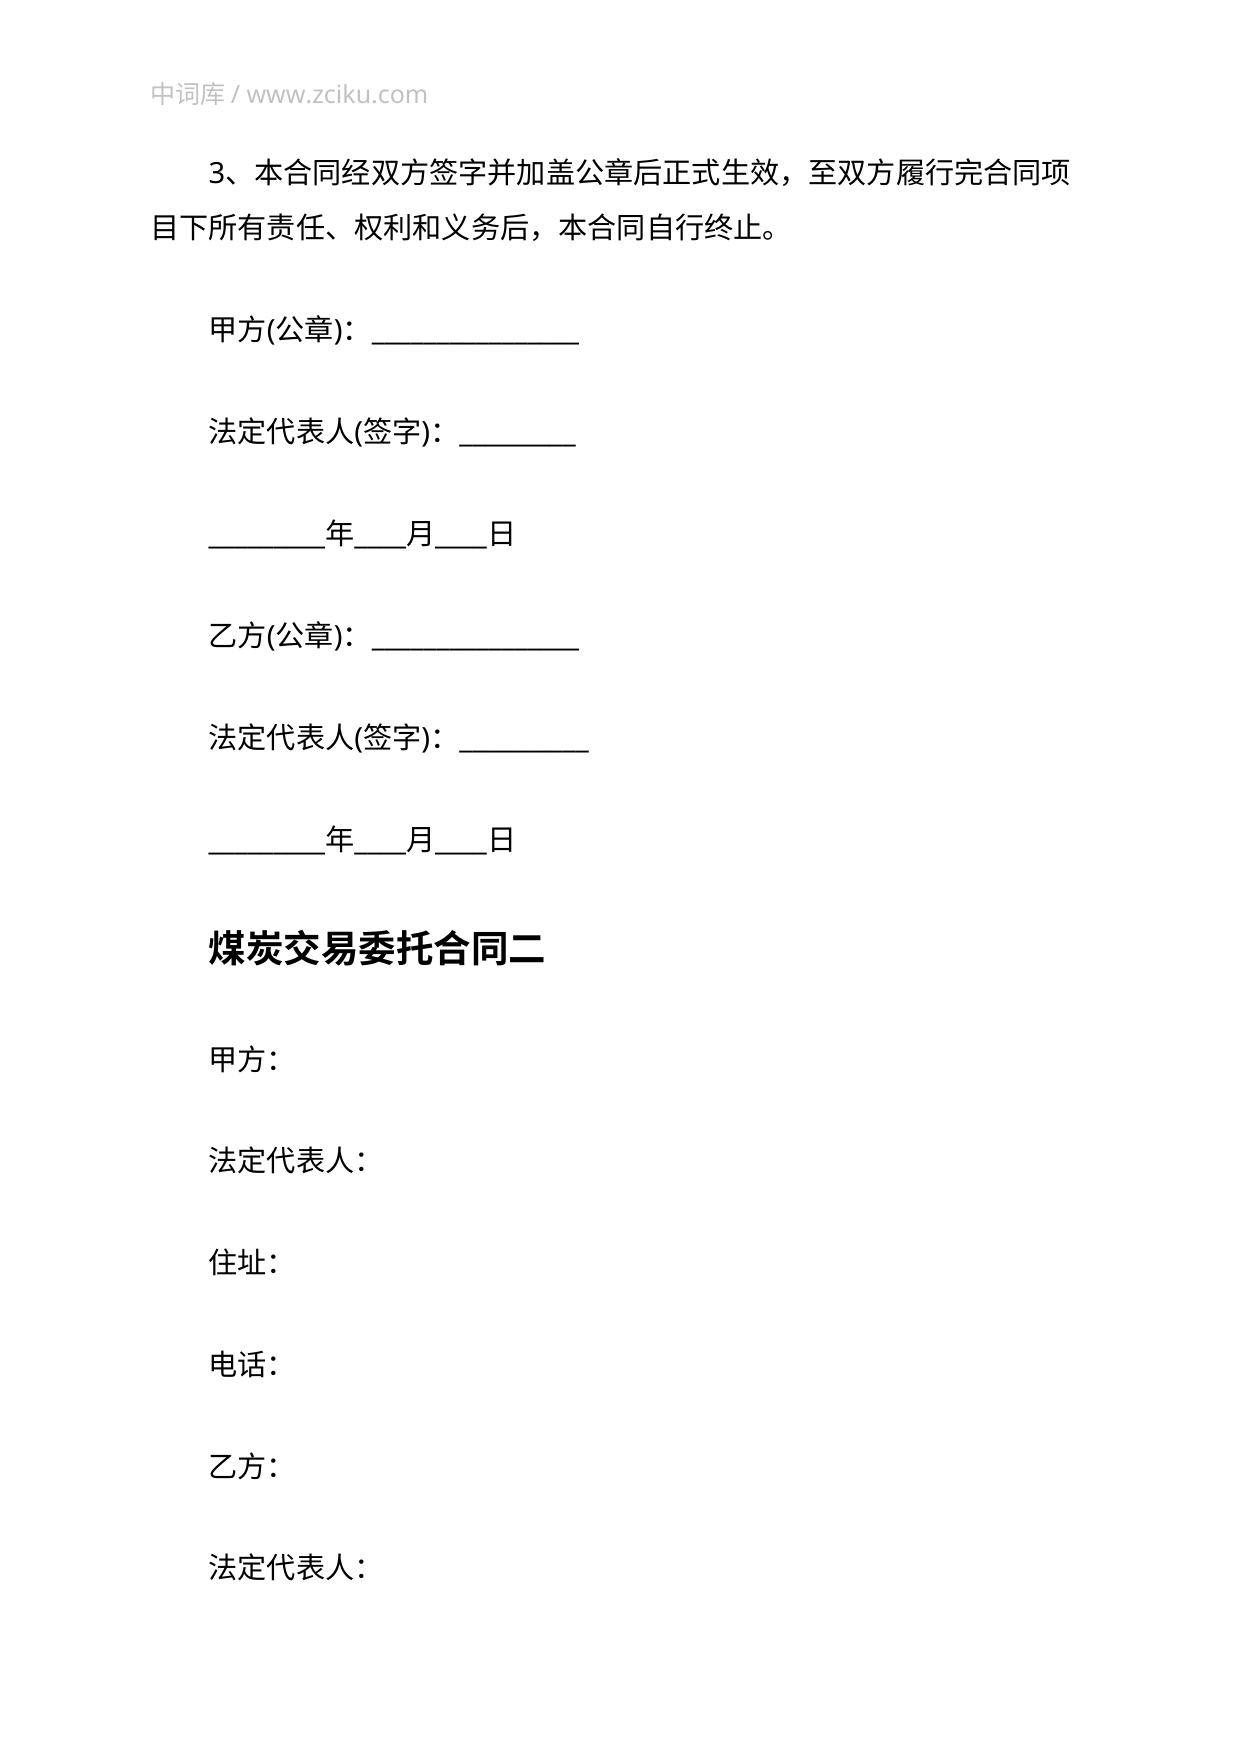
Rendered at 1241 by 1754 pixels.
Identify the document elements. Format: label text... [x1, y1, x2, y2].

text 乙方： [150, 1443, 1090, 1485]
text _________年____月____日 [150, 817, 1090, 859]
text 乙方(公章)：________________ [150, 613, 1090, 655]
text _________年____月____日 [150, 511, 1090, 553]
text 法定代表人(签字)：_________ [150, 409, 1090, 451]
text 住址： [150, 1239, 1090, 1282]
text 甲方： [150, 1036, 1090, 1078]
text 法定代表人： [150, 1138, 1090, 1180]
text 法定代表人： [150, 1545, 1090, 1587]
text 煤炭交易委托合同二 [150, 919, 1090, 973]
text 3、本合同经双方签字并加盖公章后正式生效，至双方履行完合同项目下所有责任、权利和义务后，本合同自行终止。 [150, 150, 1090, 247]
text 甲方(公章)：________________ [150, 307, 1090, 349]
text 法定代表人(签字)：__________ [150, 715, 1090, 757]
text 电话： [150, 1341, 1090, 1384]
